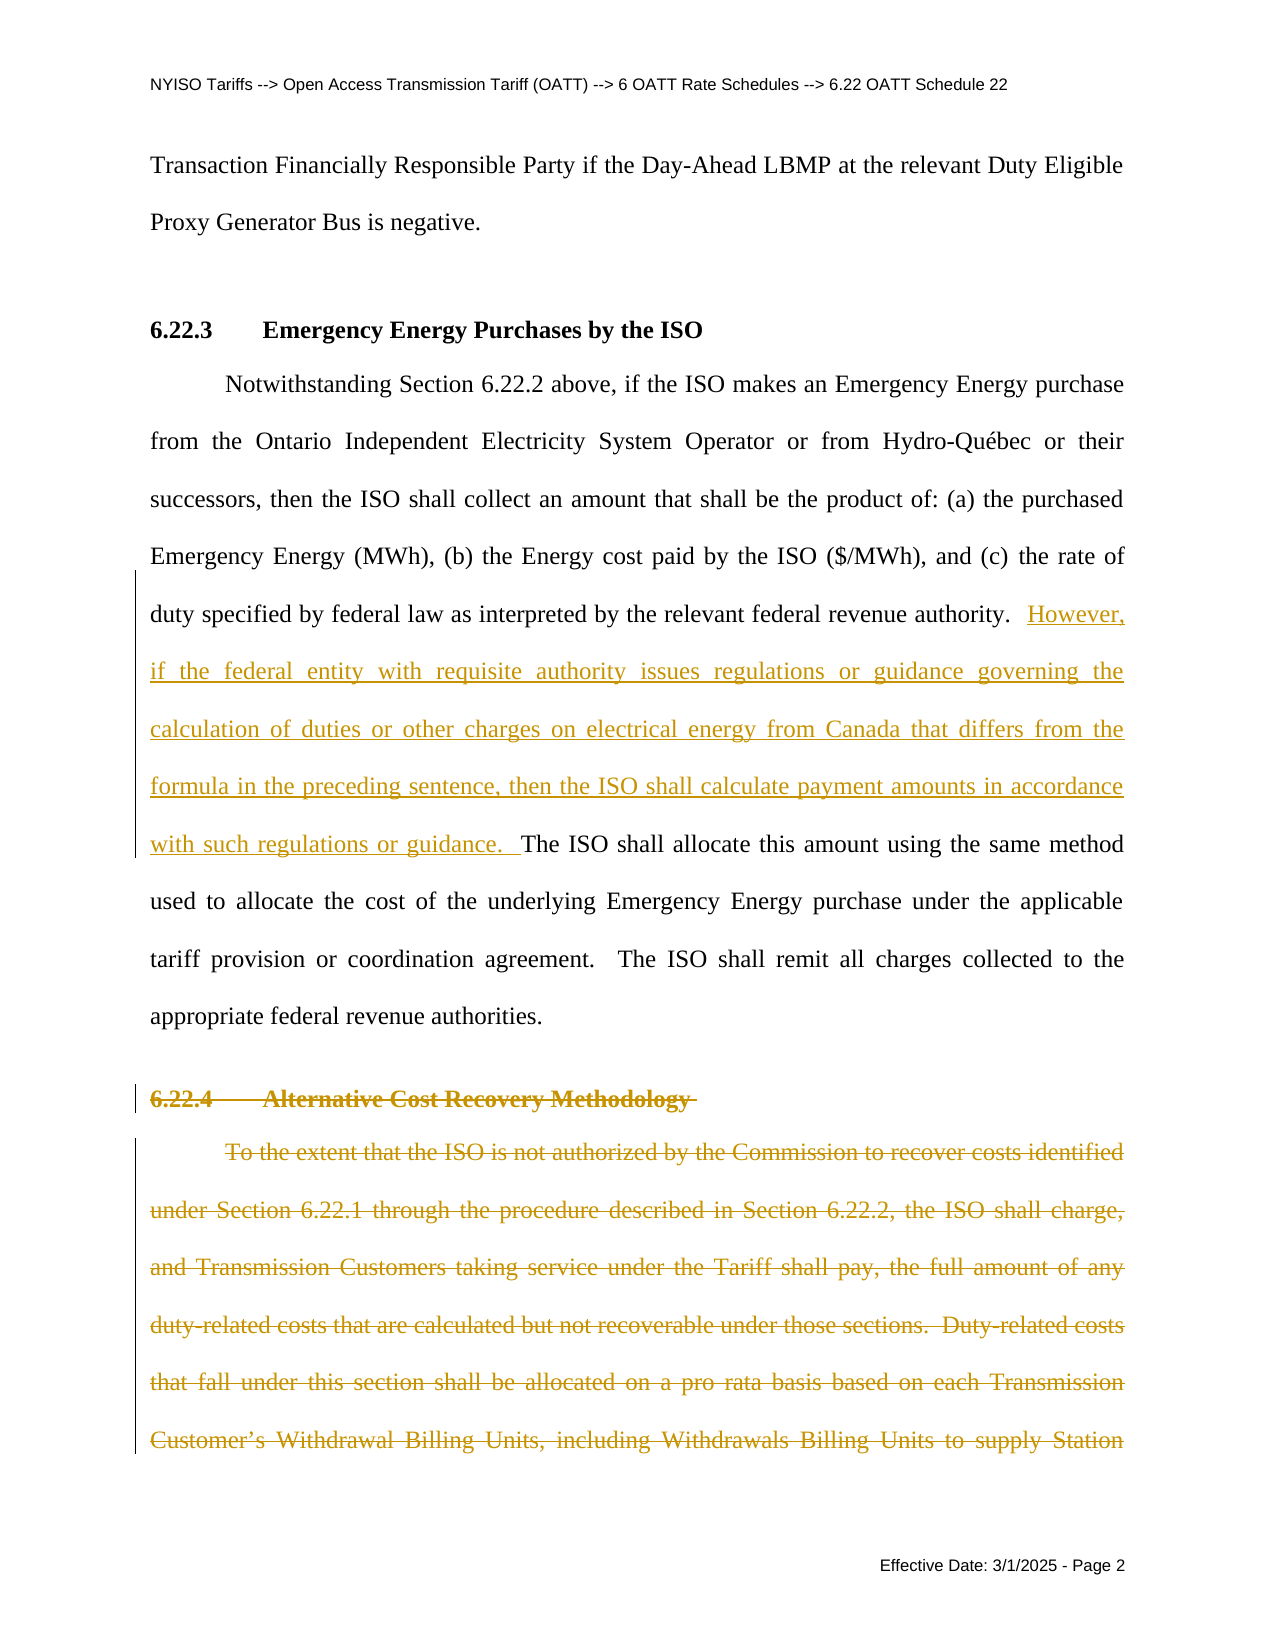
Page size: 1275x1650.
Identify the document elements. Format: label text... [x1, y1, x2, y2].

text Notwithstanding Section 6.22.2 above, if the ISO makes an Emergency Energy purchase from the Ontario Independent Electricity System Operator or from Hydro-Québec or their successors, then the ISO shall collect an amount that shall be the product of: (a) the purchased Emergency Energy (MWh), (b) the Energy cost paid by the ISO ($/MWh), and (c) the rate of duty specified by federal law as interpreted by the relevant federal revenue authority. The ISO shall allocate this amount using the same method used to allocate the cost of the underlying Emergency Energy purchase under the applicable tariff provision or coordination agreement. The ISO shall remit all charges collected to the appropriate federal revenue authorities. [150, 369, 1125, 739]
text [150, 150, 1125, 236]
subtitle 6.22.3 Emergency Energy Purchases by the ISO [150, 315, 1125, 344]
text Notwithstanding Section 6.22.2 above, if the ISO makes an Emergency Energy purchase from the Ontario Independent Electricity System Operator or from Hydro-Québec or their successors, then the ISO shall collect an amount that shall be the product of: (a) the purchased Emergency Energy (MWh), (b) the Energy cost paid by the ISO ($/MWh), and (c) the rate of duty specified by federal law as interpreted by the relevant federal revenue authority. The ISO shall allocate this amount using the same method used to allocate the cost of the underlying Emergency Energy purchase under the applicable tariff provision or coordination agreement. The ISO shall remit all charges collected to the appropriate federal revenue authorities. [150, 740, 1125, 1030]
